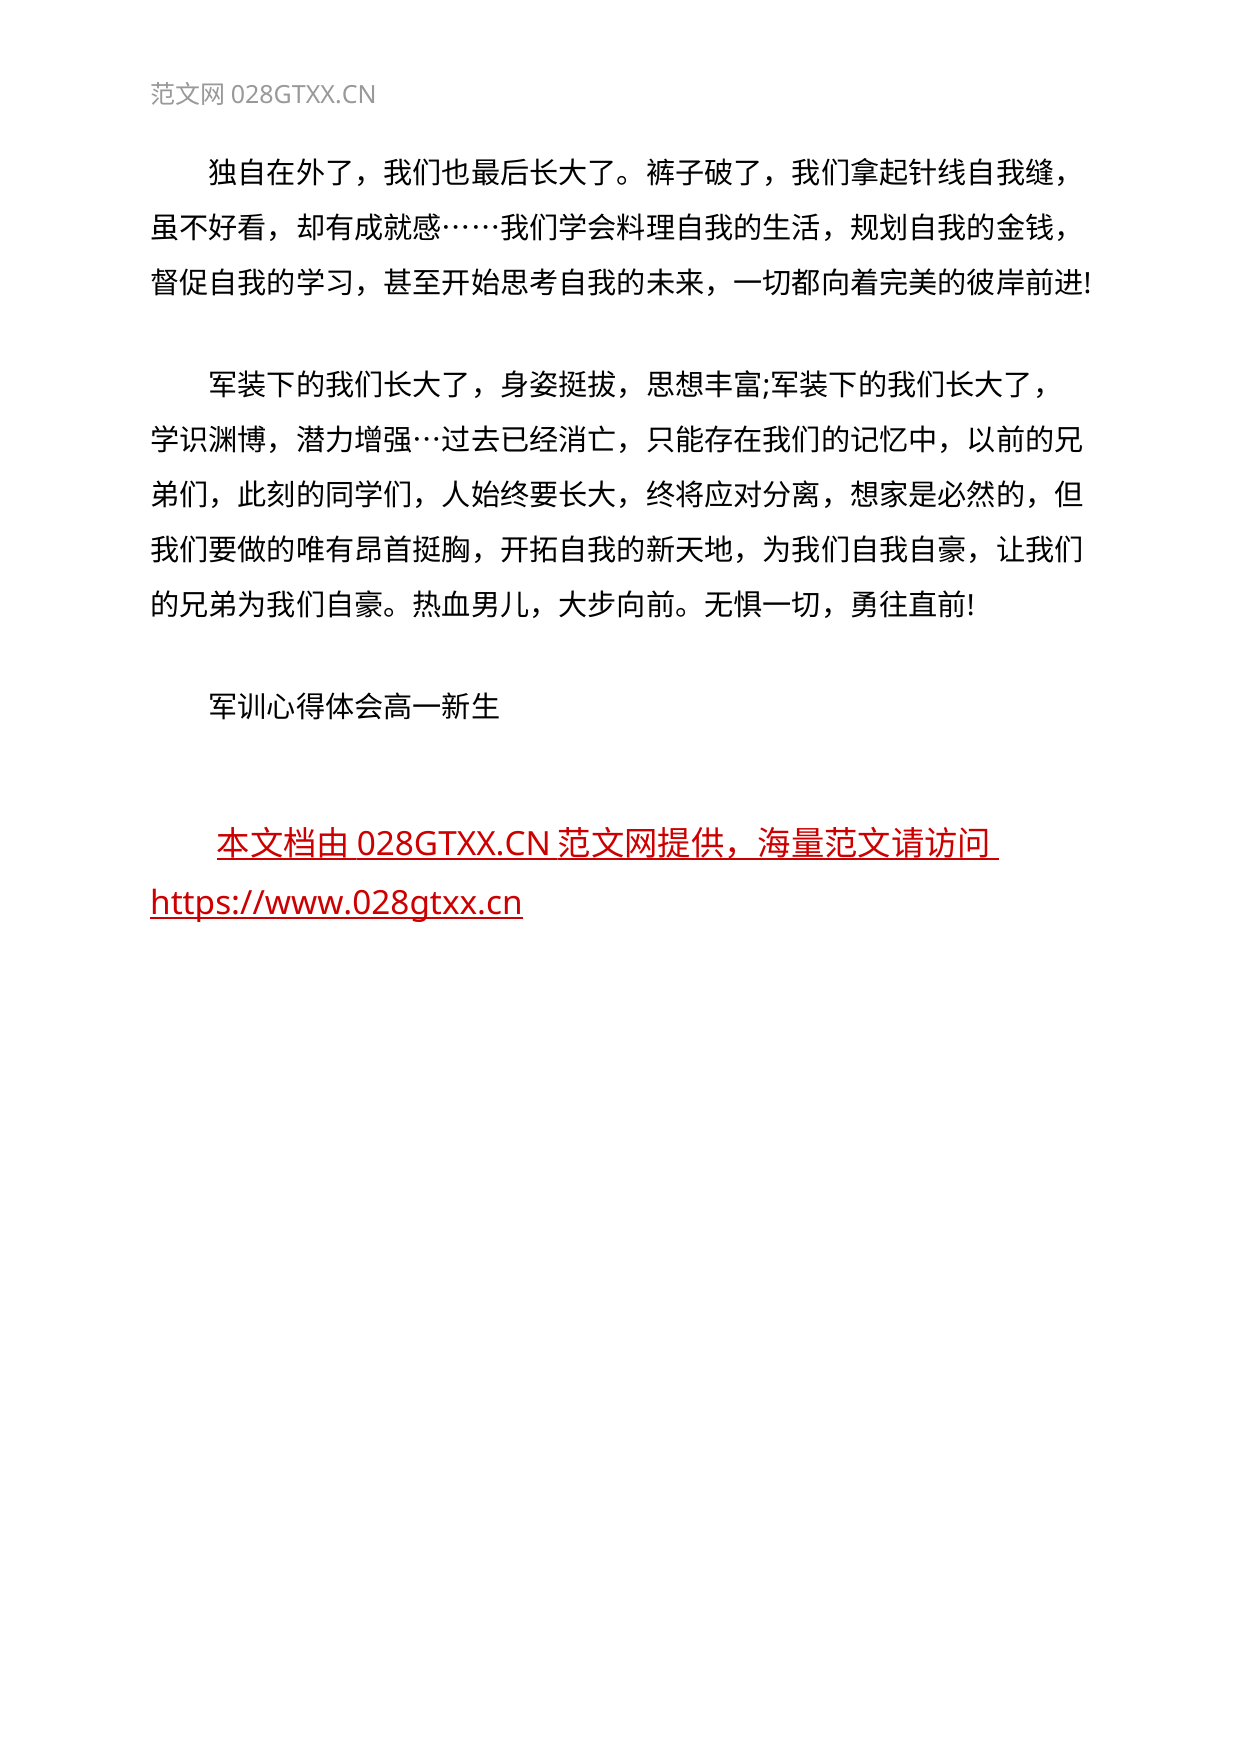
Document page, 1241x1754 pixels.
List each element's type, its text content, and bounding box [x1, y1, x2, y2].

text 独自在外了，我们也最后长大了。裤子破了，我们拿起针线自我缝，虽不好看，却有成就感……我们学会料理自我的生活，规划自我的金钱，督促自我的学习，甚至开始思考自我的未来，一切都向着完美的彼岸前进! [150, 150, 1090, 302]
text 军装下的我们长大了，身姿挺拔，思想丰富;军装下的我们长大了，学识渊博，潜力增强…过去已经消亡，只能存在我们的记忆中，以前的兄弟们，此刻的同学们，人始终要长大，终将应对分离，想家是必然的，但我们要做的唯有昂首挺胸，开拓自我的新天地，为我们自我自豪，让我们的兄弟为我们自豪。热血男儿，大步向前。无惧一切，勇往直前! [150, 362, 1090, 624]
text 军训心得体会高一新生 [150, 683, 1090, 726]
text 本文档由028GTXX.CN范文网提供，海量范文请访问 https://www.028gtxx.cn [150, 816, 1090, 924]
